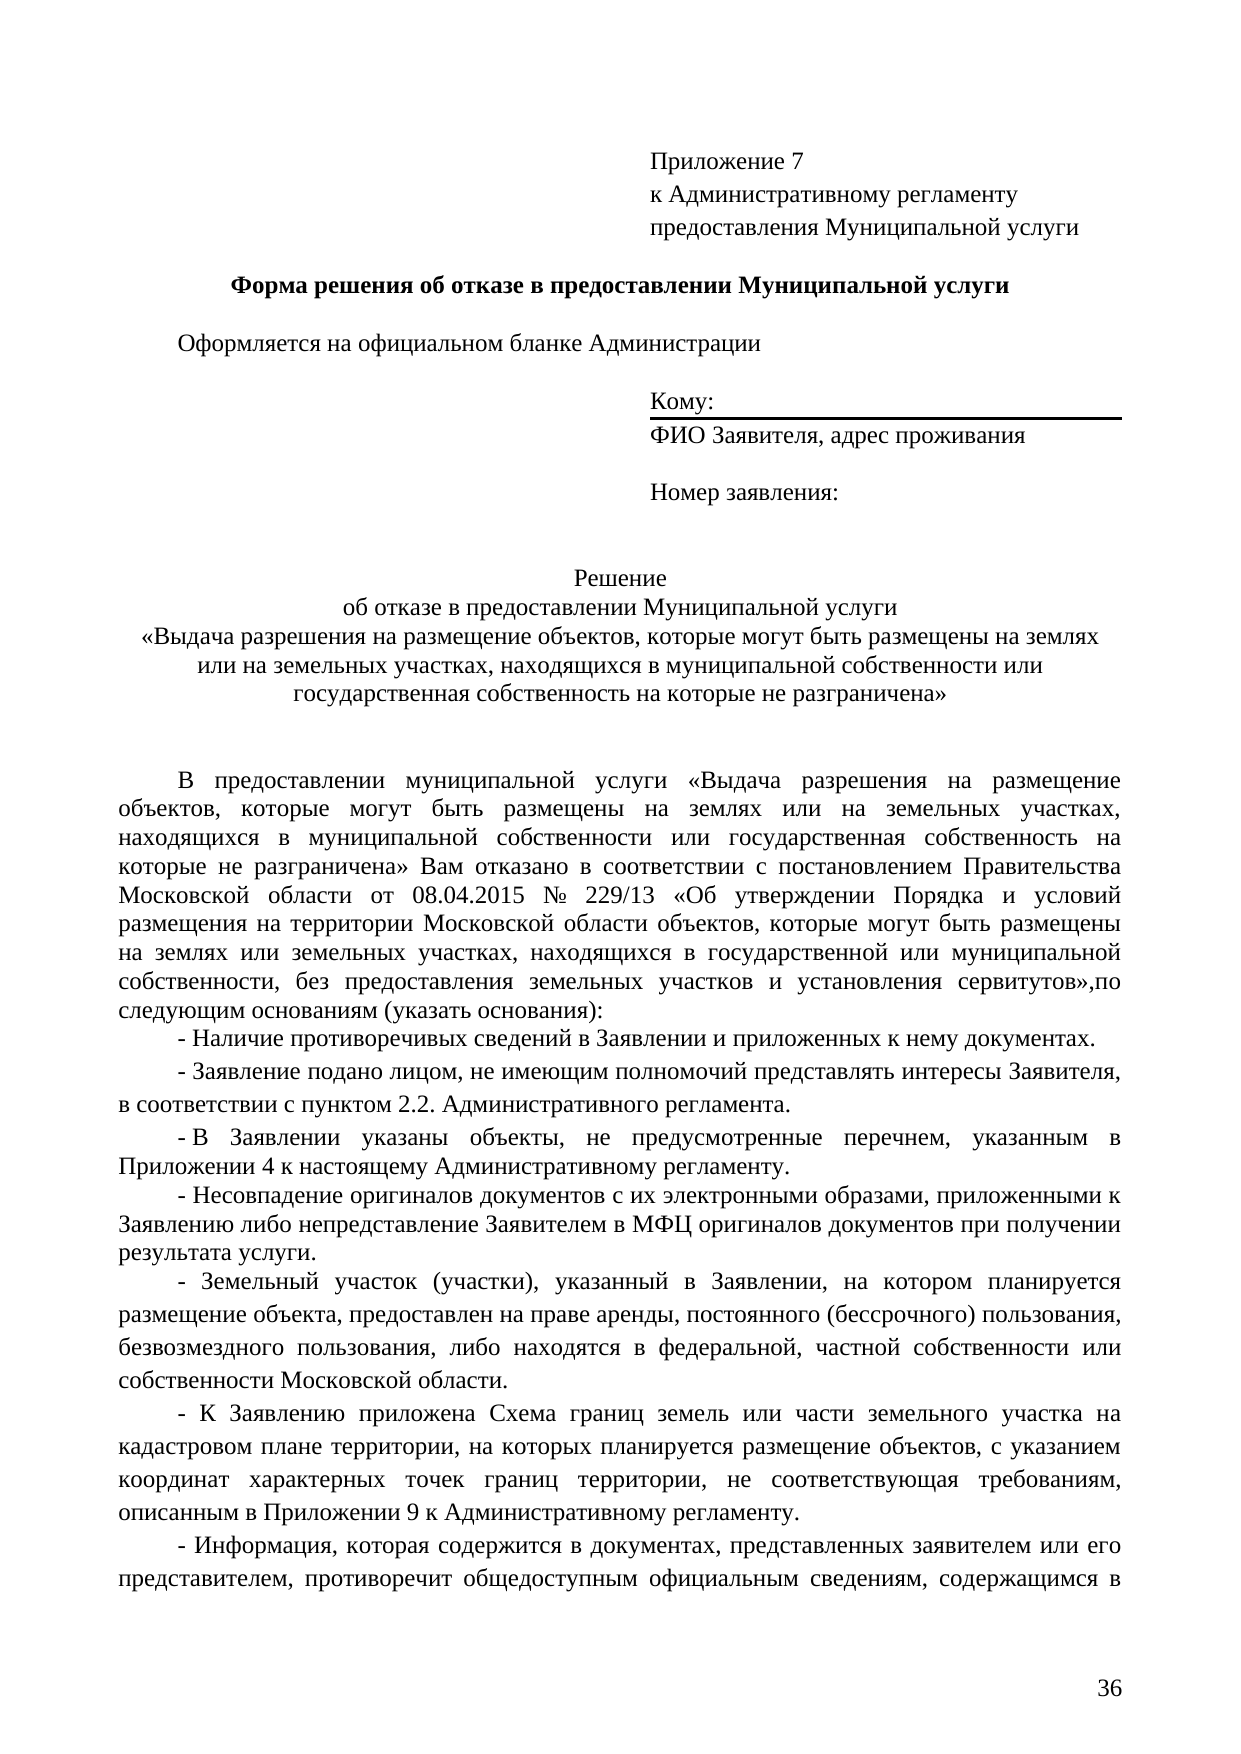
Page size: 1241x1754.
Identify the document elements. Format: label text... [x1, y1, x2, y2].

text Приложение 7 [650, 146, 1122, 175]
text - Земельный участок (участки), указанный в Заявлении, на котором планируется размещение объекта, предоставлен на праве аренды, постоянного (бессрочного) пользования, безвозмездного пользования, либо находятся в федеральной, частной собственности или собственности Московской области. [118, 1266, 1122, 1394]
text - Несовпадение оригиналов документов с их электронными образами, приложенными к Заявлению либо непредставление Заявителем в МФЦ оригиналов документов при получении результата услуги. [118, 1180, 1122, 1266]
text - К Заявлению приложена Схема границ земель или части земельного участка на кадастровом плане территории, на которых планируется размещение объектов, с указанием координат характерных точек границ территории, не соответствующая требованиям, описанным в Приложении 9 к Административному регламенту. [118, 1398, 1122, 1526]
text - Наличие противоречивых сведений в Заявлении и приложенных к нему документах. [118, 1023, 1122, 1052]
text ФИО Заявителя, адрес проживания [650, 420, 1122, 448]
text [118, 1530, 1122, 1592]
text Оформляется на официальном бланке Администрации [118, 328, 1122, 357]
text В предоставлении муниципальной услуги «Выдача разрешения на размещение объектов, которые могут быть размещены на землях или на земельных участках, находящихся в муниципальной собственности или государственная собственность на которые не разграничена» Вам отказано в соответствии с постановлением Правительства Московской области от 08.04.2015 № 229/13 «Об утверждении Порядка и условий размещения на территории Московской области объектов, которые могут быть размещены на землях или земельных участках, находящихся в государственной или муниципальной собственности, без предоставления земельных участков и установления сервитутов»,по следующим основаниям (указать основания): [118, 765, 1122, 1023]
text - Заявление подано лицом, не имеющим полномочий представлять интересы Заявителя, в соответствии с пунктом 2.2. Административного регламента. [118, 1056, 1122, 1118]
text Номер заявления: [650, 477, 1122, 506]
text об отказе в предоставлении Муниципальной услуги [118, 592, 1122, 621]
text «Выдача разрешения на размещение объектов, которые могут быть размещены на землях или на земельных участках, находящихся в муниципальной собственности или государственная собственность на которые не разграничена» [118, 621, 1122, 707]
text Форма решения об отказе в предоставлении Муниципальной услуги [118, 270, 1122, 299]
text Кому: [650, 386, 1122, 417]
text Решение [118, 563, 1122, 592]
text к Административному регламенту предоставления Муниципальной услуги [650, 179, 1122, 241]
text - В Заявлении указаны объекты, не предусмотренные перечнем, указанным в Приложении 4 к настоящему Административному регламенту. [118, 1122, 1122, 1180]
